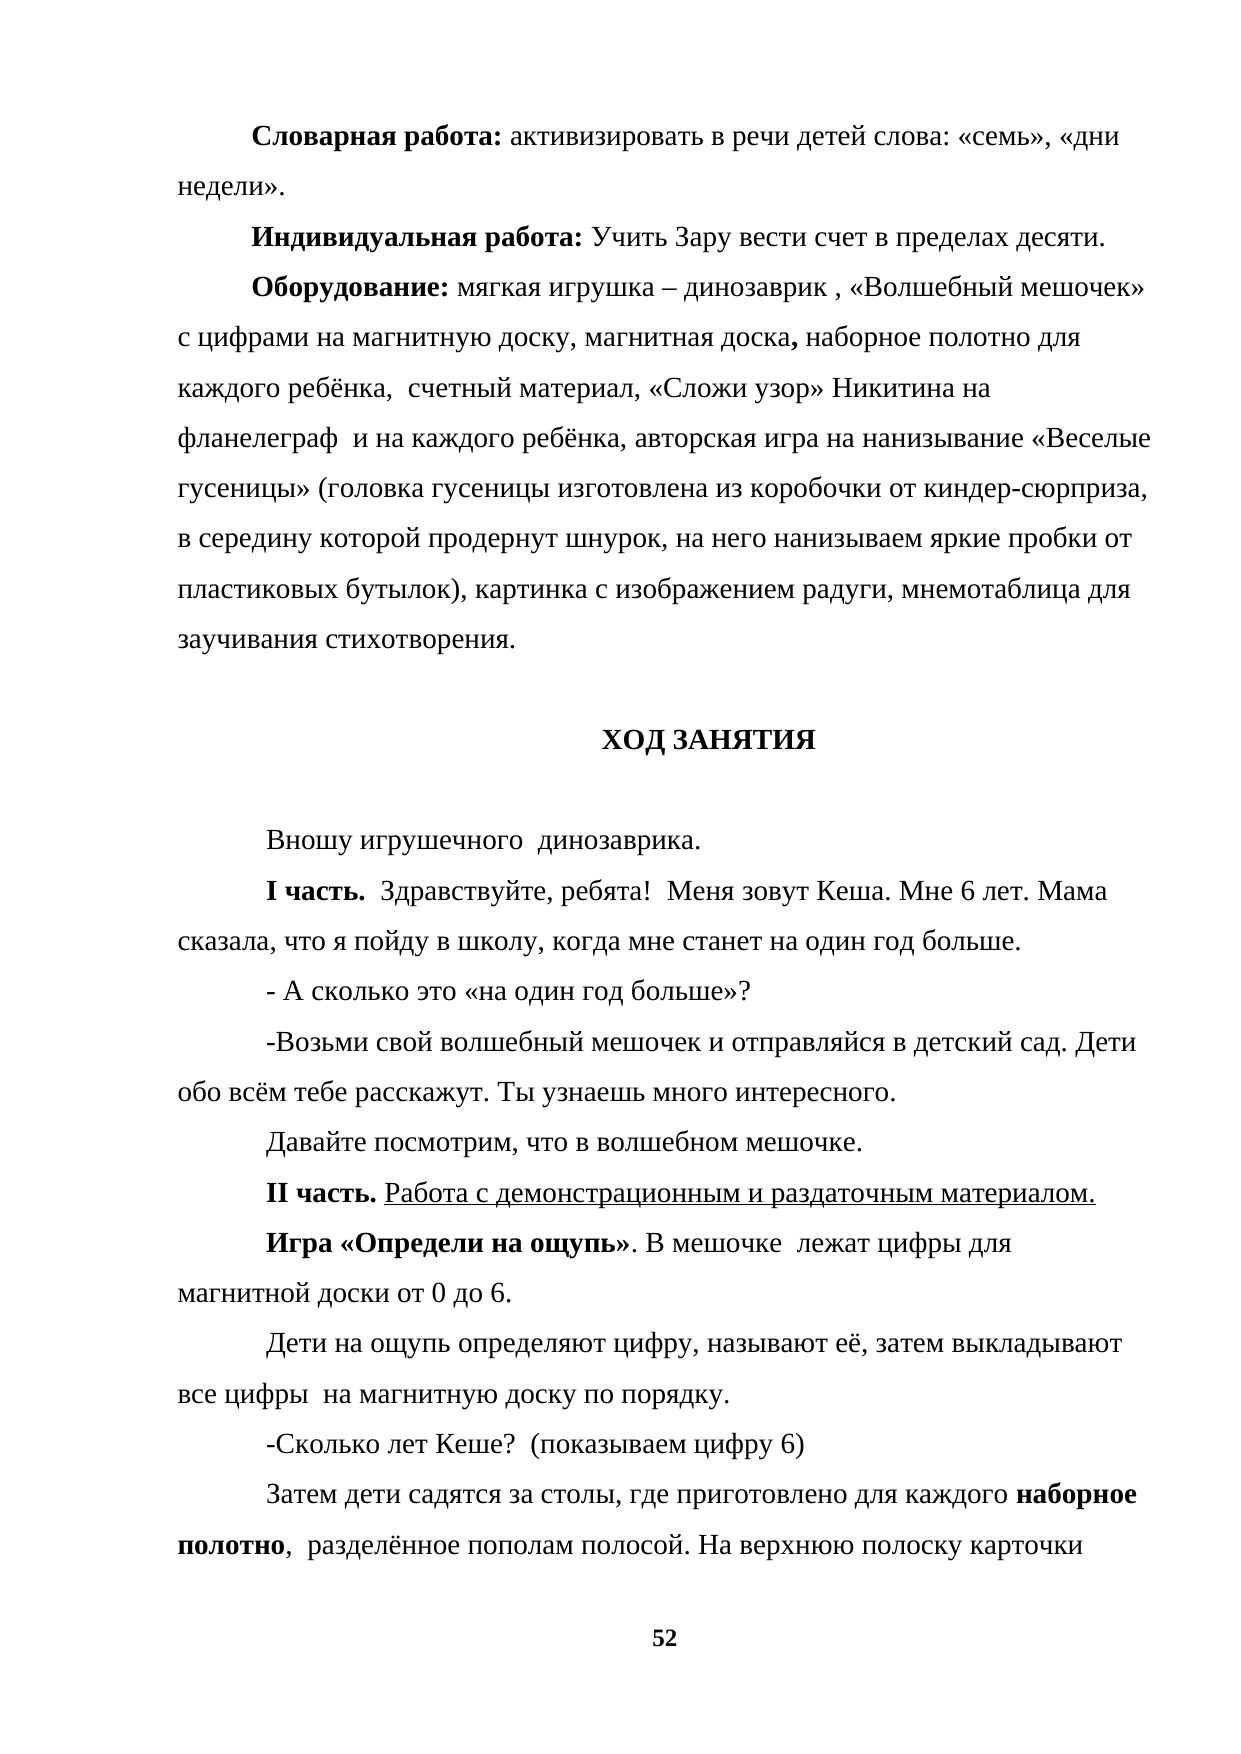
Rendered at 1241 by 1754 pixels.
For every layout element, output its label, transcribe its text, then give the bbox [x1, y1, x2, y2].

text -Сколько лет Кеше? (показываем цифру 6) [177, 1426, 1152, 1460]
text Давайте посмотрим, что в волшебном мешочке. [177, 1124, 1152, 1158]
text ХОД ЗАНЯТИЯ [177, 722, 1152, 755]
text I часть. Здравствуйте, ребята! Меня зовут Кеша. Мне 6 лет. Мама сказала, что я пойду в школу, когда мне станет на один год больше. [177, 873, 1152, 957]
text Оборудование: мягкая игрушка – динозаврик , «Волшебный мешочек» с цифрами на магнитную доску, магнитная доска, наборное полотно для каждого ребёнка, счетный материал, «Сложи узор» Никитина на фланелеграф и на каждого ребёнка, авторская игра на нанизывание «Веселые гусеницы» (головка гусеницы изготовлена из коробочки от киндер-сюрприза, в середину которой продернут шнурок, на него нанизываем яркие пробки от пластиковых бутылок), картинка с изображением радуги, мнемотаблица для заучивания стихотворения. [177, 269, 1152, 655]
text - А сколько это «на один год больше»? [177, 973, 1152, 1007]
text Индивидуальная работа: Учить Зару вести счет в пределах десяти. [177, 219, 1152, 252]
text -Возьми свой волшебный мешочек и отправляйся в детский сад. Дети обо всём тебе расскажут. Ты узнаешь много интересного. [177, 1024, 1152, 1108]
text Вношу игрушечного динозаврика. [177, 822, 1152, 856]
text Словарная работа: активизировать в речи детей слова: «семь», «дни недели». [177, 118, 1152, 202]
text Дети на ощупь определяют цифру, называют её, затем выкладывают все цифры на магнитную доску по порядку. [177, 1326, 1152, 1409]
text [177, 1477, 1152, 1560]
text II часть. Работа с демонстрационным и раздаточным материалом. [177, 1175, 1152, 1208]
text Игра «Определи на ощупь». В мешочке лежат цифры для магнитной доски от 0 до 6. [177, 1225, 1152, 1309]
